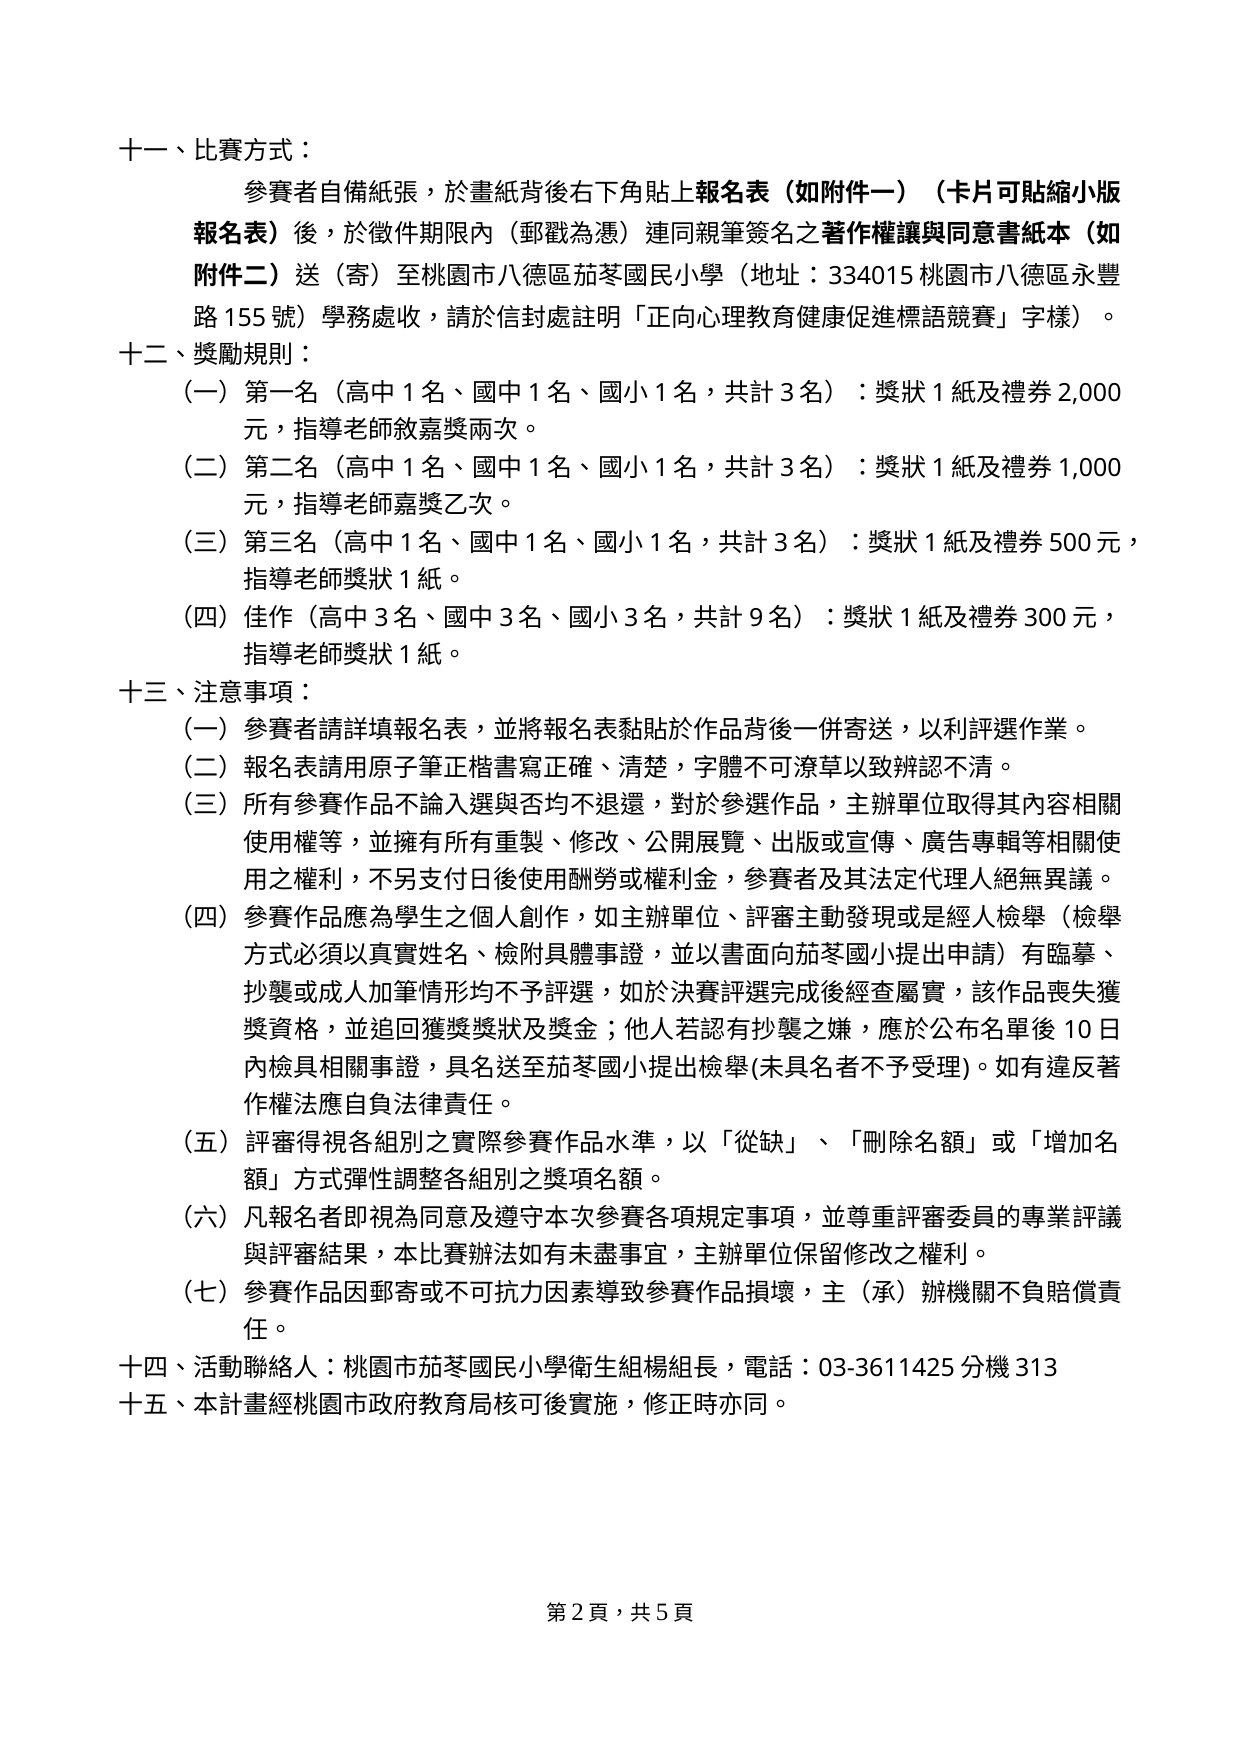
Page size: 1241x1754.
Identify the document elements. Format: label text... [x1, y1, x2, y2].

text （四）參賽作品應為學生之個人創作，如主辦單位、評審主動發現或是經人檢舉（檢舉方式必須以真實姓名、檢附具體事證，並以書面向茄苳國小提出申請）有臨摹、抄襲或成人加筆情形均不予評選，如於決賽評選完成後經查屬實，該作品喪失獲獎資格，並追回獲獎獎狀及獎金；他人若認有抄襲之嫌，應於公布名單後10日內檢具相關事證，具名送至茄苳國小提出檢舉(未具名者不予受理)。如有違反著作權法應自負法律責任。 [168, 897, 1122, 1122]
text （三）第三名（高中1名、國中1名、國小1名，共計3名）：獎狀1紙及禮券500元，指導老師獎狀1紙。 [168, 522, 1122, 597]
text 十三、注意事項： [118, 672, 1122, 709]
text （二）報名表請用原子筆正楷書寫正確、清楚，字體不可潦草以致辨認不清。 [168, 747, 1122, 784]
text （二）第二名（高中1名、國中1名、國小1名，共計3名）：獎狀1紙及禮券1,000元，指導老師嘉獎乙次。 [168, 447, 1122, 522]
text （三）所有參賽作品不論入選與否均不退還，對於參選作品，主辦單位取得其內容相關使用權等，並擁有所有重製、修改、公開展覽、出版或宣傳、廣告專輯等相關使用之權利，不另支付日後使用酬勞或權利金，參賽者及其法定代理人絕無異議。 [168, 784, 1122, 897]
text （一）第一名（高中1名、國中1名、國小1名，共計3名）：獎狀1紙及禮券2,000元，指導老師敘嘉獎兩次。 [168, 372, 1122, 447]
text （五）評審得視各組別之實際參賽作品水準，以「從缺」、「刪除名額」或「增加名額」方式彈性調整各組別之獎項名額。 [168, 1122, 1122, 1197]
text （六）凡報名者即視為同意及遵守本次參賽各項規定事項，並尊重評審委員的專業評議與評審結果，本比賽辦法如有未盡事宜，主辦單位保留修改之權利。 [168, 1197, 1122, 1272]
text （四）佳作（高中3名、國中3名、國小3名，共計9名）：獎狀1紙及禮券300元，指導老師獎狀1紙。 [168, 597, 1122, 672]
text 十四、活動聯絡人：桃園市茄苳國民小學衛生組楊組長，電話：03-3611425分機313 [118, 1347, 1122, 1384]
text 十五、本計畫經桃園市政府教育局核可後實施，修正時亦同。 [118, 1384, 1122, 1422]
text 參賽者自備紙張，於畫紙背後右下角貼上報名表（如附件一）（卡片可貼縮小版報名表）後，於徵件期限內（郵戳為慿）連同親筆簽名之著作權讓與同意書紙本（如附件二）送（寄）至桃園市八德區茄苳國民小學（地址：334015桃園市八德區永豐路155號）學務處收，請於信封處註明「正向心理教育健康促進標語競賽」字樣）。 [193, 168, 1122, 334]
text 十一、比賽方式： [118, 126, 1122, 168]
text （一）參賽者請詳填報名表，並將報名表黏貼於作品背後一併寄送，以利評選作業。 [168, 709, 1122, 747]
text 十二、獎勵規則： [118, 334, 1122, 372]
text （七）參賽作品因郵寄或不可抗力因素導致參賽作品損壞，主（承）辦機關不負賠償責任。 [168, 1272, 1122, 1347]
